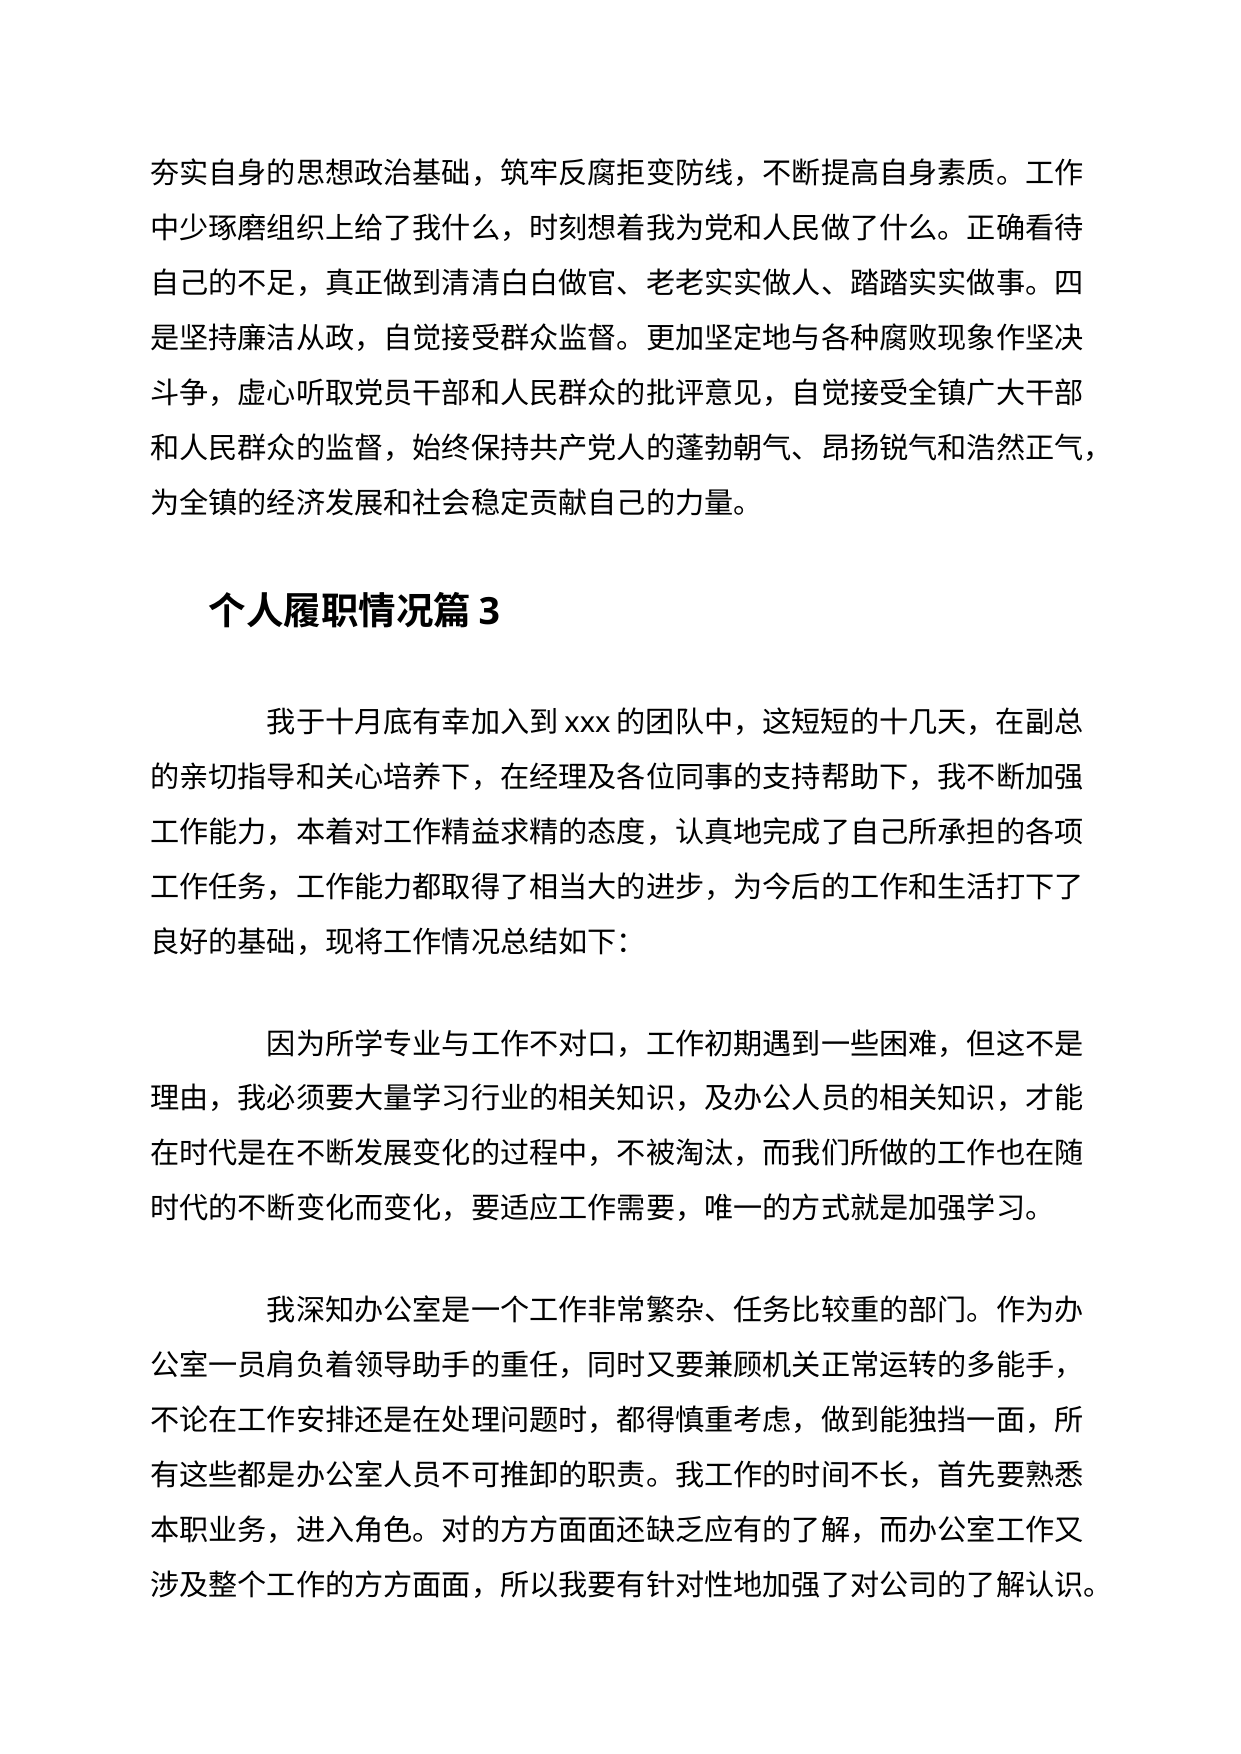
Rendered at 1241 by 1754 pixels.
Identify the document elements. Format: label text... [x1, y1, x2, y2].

text 个人履职情况篇3 [150, 581, 1090, 636]
text 我于十月底有幸加入到xxx的团队中，这短短的十几天，在副总的亲切指导和关心培养下，在经理及各位同事的支持帮助下，我不断加强工作能力，本着对工作精益求精的态度，认真地完成了自己所承担的各项工作任务，工作能力都取得了相当大的进步，为今后的工作和生活打下了良好的基础，现将工作情况总结如下： [150, 699, 1090, 961]
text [150, 1287, 1090, 1603]
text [150, 150, 1090, 522]
text 因为所学专业与工作不对口，工作初期遇到一些困难，但这不是理由，我必须要大量学习行业的相关知识，及办公人员的相关知识，才能在时代是在不断发展变化的过程中，不被淘汰，而我们所做的工作也在随时代的不断变化而变化，要适应工作需要，唯一的方式就是加强学习。 [150, 1020, 1090, 1227]
